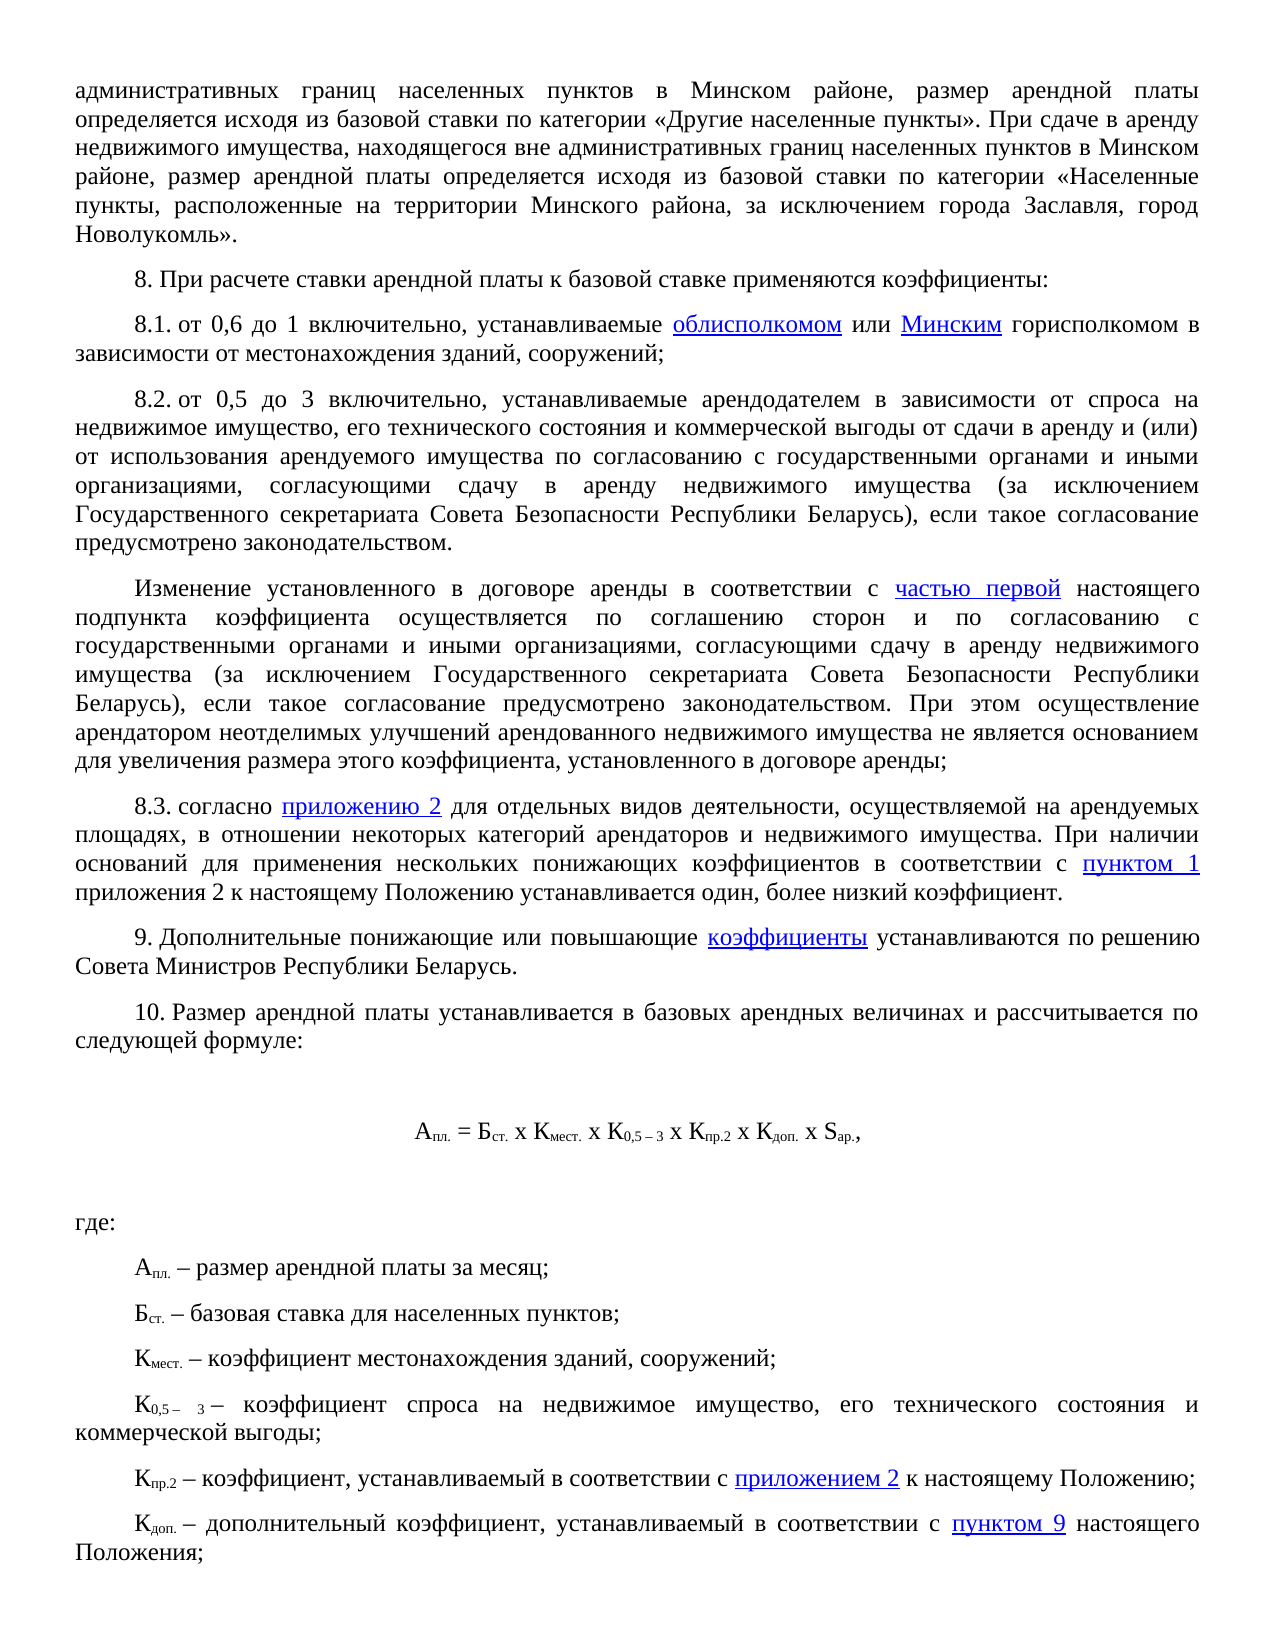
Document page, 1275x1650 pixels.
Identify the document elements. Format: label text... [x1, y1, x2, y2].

text 9. Дополнительные понижающие или повышающие коэффициенты устанавливаются по решению Совета Министров Республики Беларусь. [75, 922, 1200, 980]
text 10. Размер арендной платы устанавливается в базовых арендных величинах и рассчитывается по следующей формуле: [75, 997, 1200, 1054]
text Апл. = Бст. х Кмест. х К0,5 – 3 х Кпр.2 х Кдоп. х Sар., [75, 1116, 1200, 1145]
text К0,5 – 3 – коэффициент спроса на недвижимое имущество, его технического состояния и коммерческой выгоды; [75, 1389, 1200, 1446]
text Бст. – базовая ставка для населенных пунктов; [75, 1298, 1200, 1327]
text 8. При расчете ставки арендной платы к базовой ставке применяются коэффициенты: [75, 264, 1200, 293]
text 8.2. от 0,5 до 3 включительно, устанавливаемые арендодателем в зависимости от спроса на недвижимое имущество, его технического состояния и коммерческой выгоды от сдачи в аренду и (или) от использования арендуемого имущества по согласованию с государственными органами и иными организациями, согласующими сдачу в аренду недвижимого имущества (за исключением Государственного секретариата Совета Безопасности Республики Беларусь), если такое согласование предусмотрено законодательством. [75, 384, 1200, 556]
text 8.3. согласно приложению 2 для отдельных видов деятельности, осуществляемой на арендуемых площадях, в отношении некоторых категорий арендаторов и недвижимого имущества. При наличии оснований для применения нескольких понижающих коэффициентов в соответствии с пунктом 1 приложения 2 к настоящему Положению устанавливается один, более низкий коэффициент. [75, 791, 1200, 906]
text 8.1. от 0,6 до 1 включительно, устанавливаемые облисполкомом или Минским горисполкомом в зависимости от местонахождения зданий, сооружений; [75, 309, 1200, 367]
text Изменение установленного в договоре аренды в соответствии с частью первой настоящего подпункта коэффициента осуществляется по соглашению сторон и по согласованию с государственными органами и иными организациями, согласующими сдачу в аренду недвижимого имущества (за исключением Государственного секретариата Совета Безопасности Республики Беларусь), если такое согласование предусмотрено законодательством. При этом осуществление арендатором неотделимых улучшений арендованного недвижимого имущества не является основанием для увеличения размера этого коэффициента, установленного в договоре аренды; [75, 573, 1200, 774]
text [75, 75, 1200, 247]
text где: [75, 1207, 1200, 1236]
text Апл. – размер арендной платы за месяц; [75, 1252, 1200, 1281]
text Кдоп. – дополнительный коэффициент, устанавливаемый в соответствии с пунктом 9 настоящего Положения; [75, 1508, 1200, 1566]
text Кмест. – коэффициент местонахождения зданий, сооружений; [75, 1343, 1200, 1372]
text Кпр.2 – коэффициент, устанавливаемый в соответствии с приложением 2 к настоящему Положению; [75, 1463, 1200, 1492]
